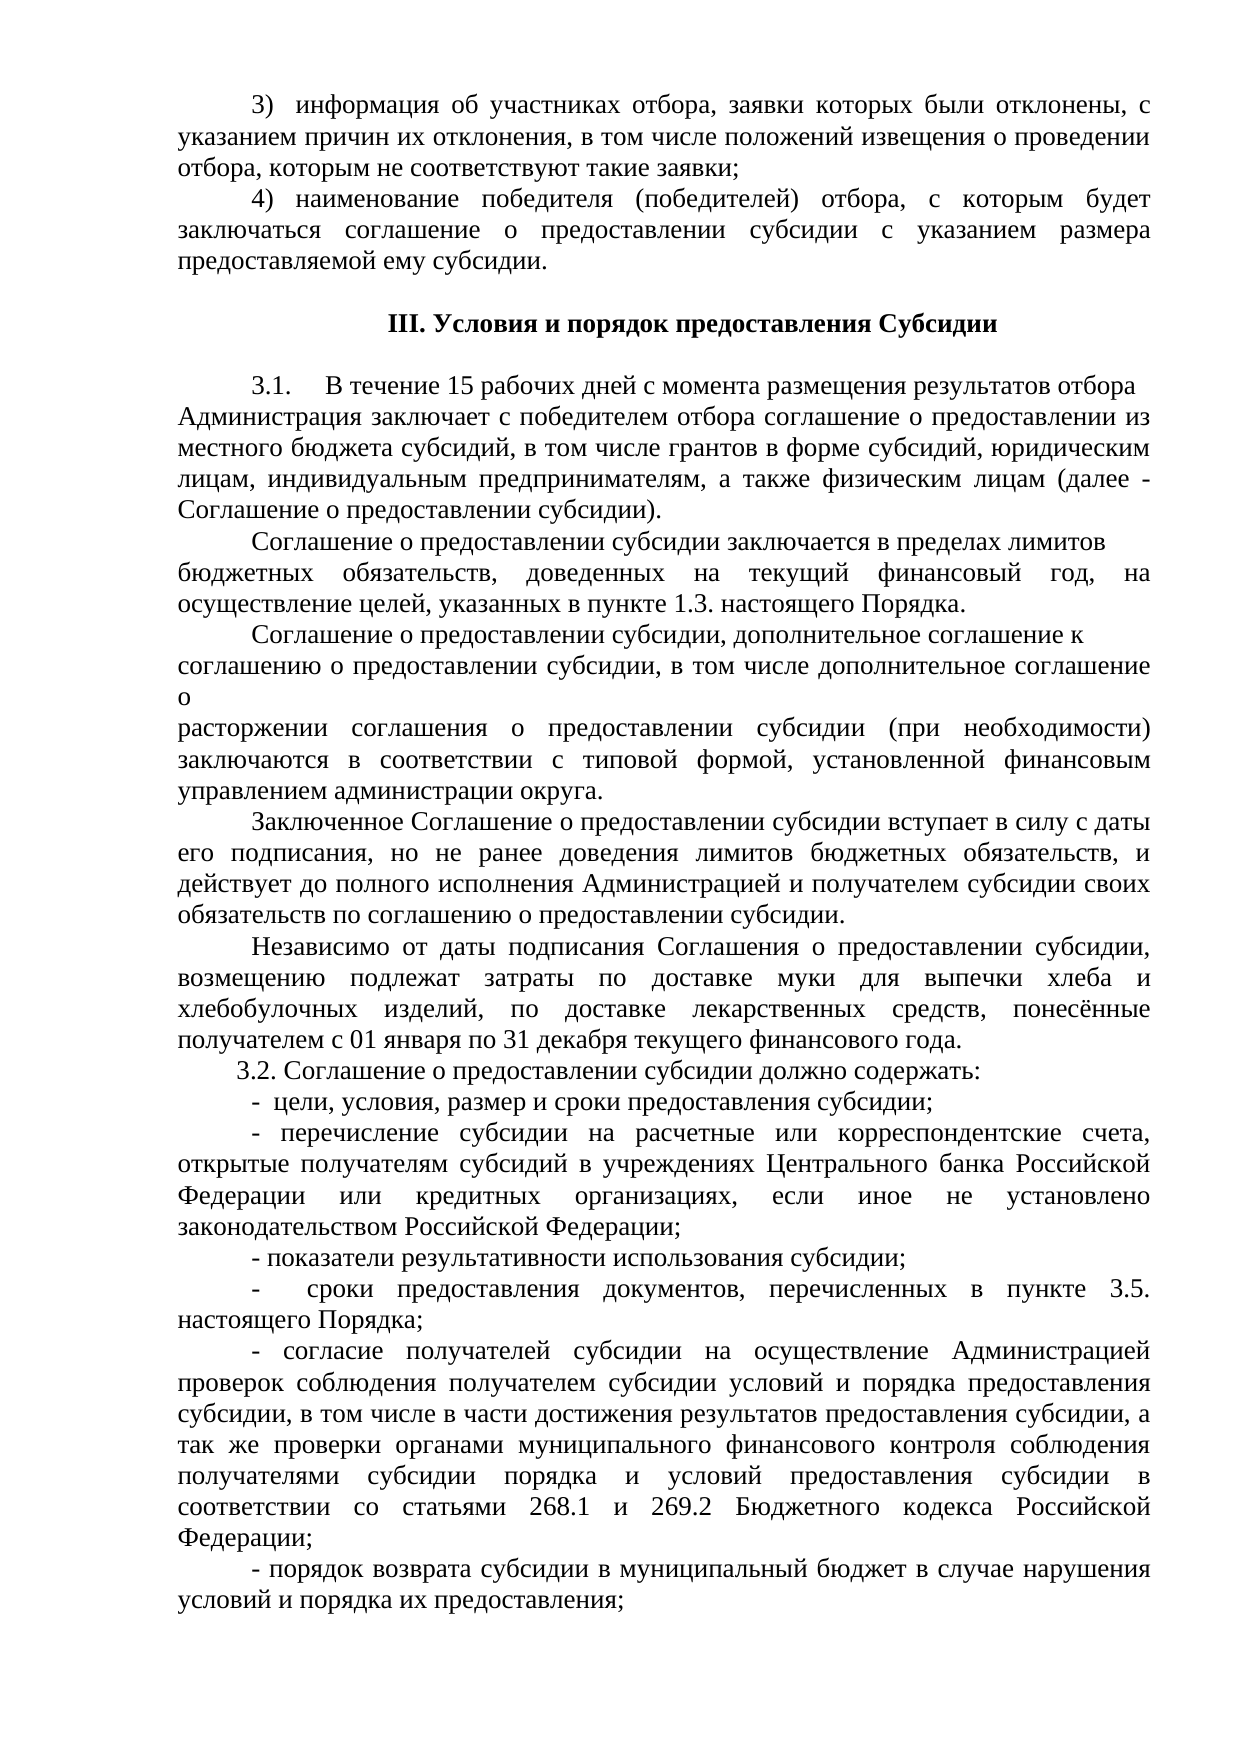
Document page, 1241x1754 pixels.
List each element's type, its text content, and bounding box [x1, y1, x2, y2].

text 3.2. Соглашение о предоставлении субсидии должно содержать: [177, 1054, 1152, 1085]
text соглашению о предоставлении субсидии, в том числе дополнительное соглашение о [177, 649, 1152, 712]
text Соглашение о предоставлении субсидии заключается в пределах лимитов [177, 525, 1152, 556]
text Независимо от даты подписания Соглашения о предоставлении субсидии, возмещению подлежат затраты по доставке муки для выпечки хлеба и хлебобулочных изделий, по доставке лекарственных средств, понесённые получателем с 01 января по 31 декабря текущего финансового года. [177, 929, 1152, 1054]
text - цели, условия, размер и сроки предоставления субсидии; [177, 1085, 1152, 1116]
text Заключенное Соглашение о предоставлении субсидии вступает в силу с даты его подписания, но не ранее доведения лимитов бюджетных обязательств, и действует до полного исполнения Администрацией и получателем субсидии своих обязательств по соглашению о предоставлении субсидии. [177, 805, 1152, 929]
text 3.1. В течение 15 рабочих дней с момента размещения результатов отбора [177, 369, 1152, 400]
text бюджетных обязательств, доведенных на текущий финансовый год, на осуществление целей, указанных в пункте 1.3. настоящего Порядка. [177, 556, 1152, 618]
list информация об участниках отбора, заявки которых были отклонены, с указанием причин их отклонения, в том числе положений извещения о проведении отбора, которым не соответствуют такие заявки; [177, 89, 1152, 182]
text Соглашение о предоставлении субсидии, дополнительное соглашение к [177, 618, 1152, 649]
text - перечисление субсидии на расчетные или корреспондентские счета, открытые получателям субсидий в учреждениях Центрального банка Российской Федерации или кредитных организациях, если иное не установлено законодательством Российской Федерации; [177, 1116, 1152, 1241]
text III. Условия и порядок предоставления Субсидии [177, 307, 1152, 338]
text - сроки предоставления документов, перечисленных в пункте 3.5. настоящего Порядка; [177, 1272, 1152, 1334]
text - согласие получателей субсидии на осуществление Администрацией проверок соблюдения получателем субсидии условий и порядка предоставления субсидии, в том числе в части достижения результатов предоставления субсидии, а так же проверки органами муниципального финансового контроля соблюдения получателями субсидии порядка и условий предоставления субсидии в соответствии со статьями 268.1 и 269.2 Бюджетного кодекса Российской Федерации; [177, 1334, 1152, 1552]
text Администрация заключает с победителем отбора соглашение о предоставлении из местного бюджета субсидий, в том числе грантов в форме субсидий, юридическим лицам, индивидуальным предпринимателям, а также физическим лицам (далее - Соглашение о предоставлении субсидии). [177, 400, 1152, 525]
list наименование победителя (победителей) отбора, с которым будет заключаться соглашение о предоставлении субсидии с указанием размера предоставляемой ему субсидии. [177, 182, 1152, 276]
text - показатели результативности использования субсидии; [177, 1241, 1152, 1272]
text расторжении соглашения о предоставлении субсидии (при необходимости) заключаются в соответствии с типовой формой, установленной финансовым управлением администрации округа. [177, 712, 1152, 805]
text - порядок возврата субсидии в муниципальный бюджет в случае нарушения условий и порядка их предоставления; [177, 1552, 1152, 1615]
